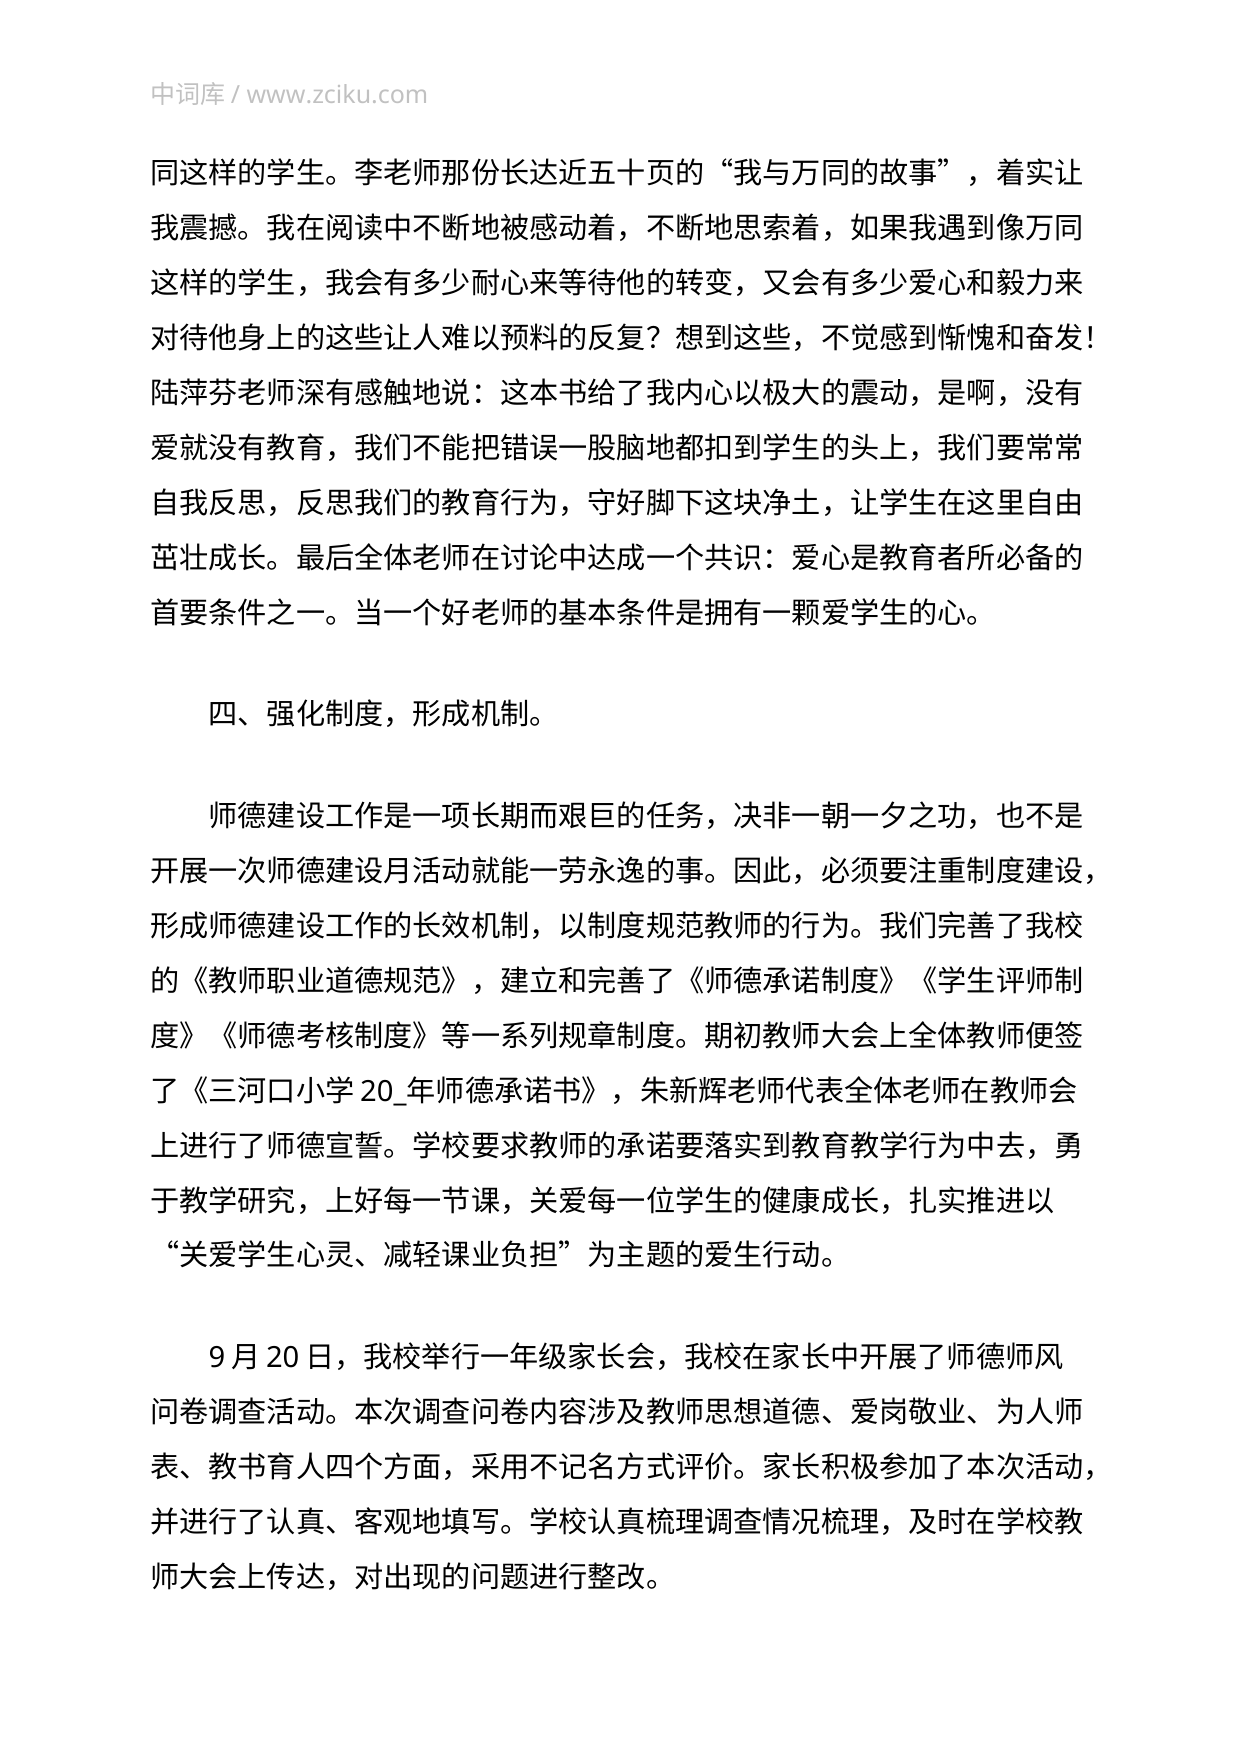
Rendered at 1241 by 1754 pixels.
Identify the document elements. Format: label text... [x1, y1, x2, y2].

text 9月20日，我校举行一年级家长会，我校在家长中开展了师德师风问卷调查活动。本次调查问卷内容涉及教师思想道德、爱岗敬业、为人师表、教书育人四个方面，采用不记名方式评价。家长积极参加了本次活动，并进行了认真、客观地填写。学校认真梳理调查情况梳理，及时在学校教师大会上传达，对出现的问题进行整改。 [150, 1334, 1090, 1596]
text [150, 150, 1090, 631]
text 师德建设工作是一项长期而艰巨的任务，决非一朝一夕之功，也不是开展一次师德建设月活动就能一劳永逸的事。因此，必须要注重制度建设，形成师德建设工作的长效机制，以制度规范教师的行为。我们完善了我校的《教师职业道德规范》，建立和完善了《师德承诺制度》《学生评师制度》《师德考核制度》等一系列规章制度。期初教师大会上全体教师便签了《三河口小学20_年师德承诺书》，朱新辉老师代表全体老师在教师会上进行了师德宣誓。学校要求教师的承诺要落实到教育教学行为中去，勇于教学研究，上好每一节课，关爱每一位学生的健康成长，扎实推进以“关爱学生心灵、减轻课业负担”为主题的爱生行动。 [150, 793, 1090, 1274]
text 四、强化制度，形成机制。 [150, 691, 1090, 733]
